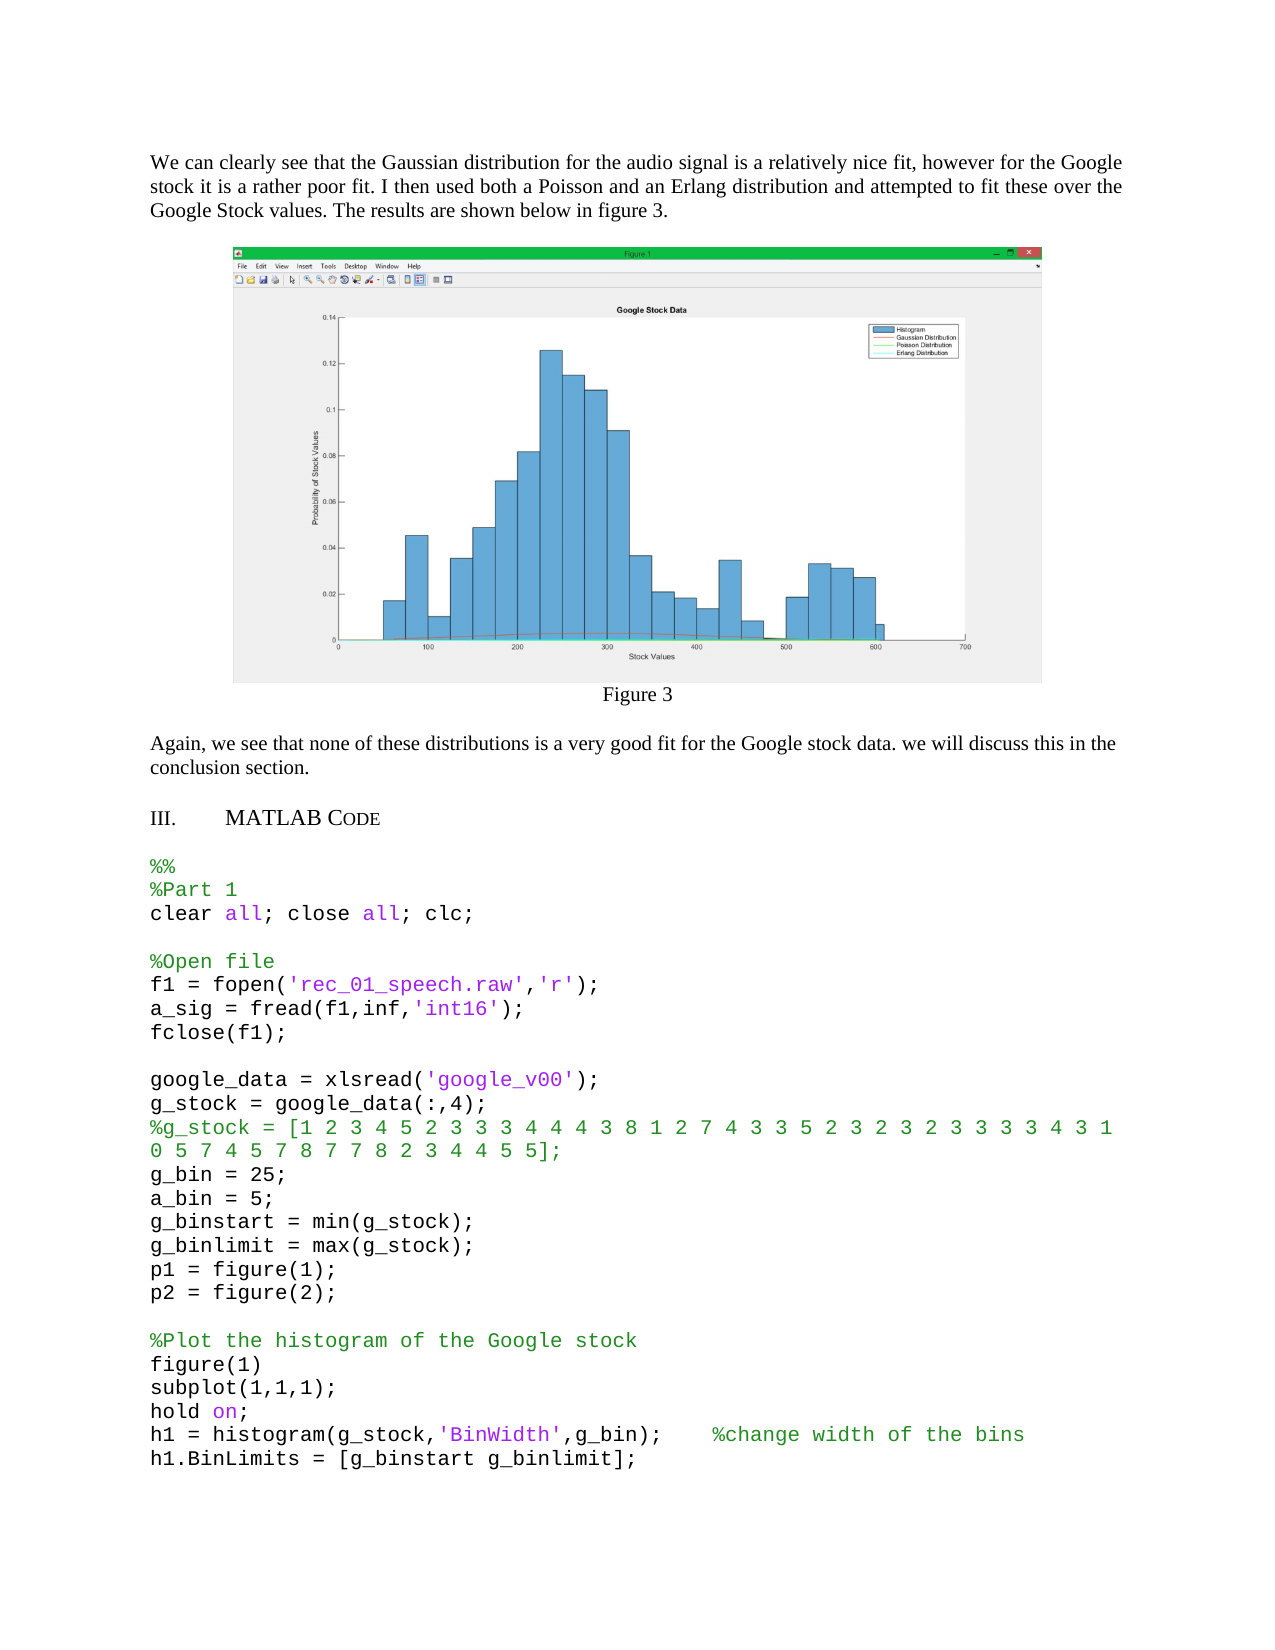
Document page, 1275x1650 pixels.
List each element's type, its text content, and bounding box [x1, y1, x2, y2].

text h1 = histogram(g_stock,'BinWidth',g_bin); %change width of the bins [150, 1424, 1125, 1448]
text g_stock = google_data(:,4); [150, 1093, 1125, 1117]
text %Plot the histogram of the Google stock [150, 1330, 1125, 1353]
text g_binlimit = max(g_stock); [150, 1235, 1125, 1258]
text %Open file [150, 951, 1125, 974]
text figure(1) [150, 1353, 1125, 1377]
text f1 = fopen('rec_01_speech.raw','r'); [150, 974, 1125, 998]
subtitle MATLAB Code [150, 804, 1125, 831]
text p1 = figure(1); [150, 1258, 1125, 1282]
text google_data = xlsread('google_v00'); [150, 1069, 1125, 1093]
text %g_stock = [1 2 3 4 5 2 3 3 3 4 4 4 3 8 1 2 7 4 3 3 5 2 3 2 3 2 3 3 3 3 4 3 1 0 5 7 4 5 7 8 7 7 8 2 3 4 4 5 5]; [150, 1117, 1125, 1164]
text g_binstart = min(g_stock); [150, 1211, 1125, 1235]
text p2 = figure(2); [150, 1282, 1125, 1306]
text hold on; [150, 1401, 1125, 1424]
text %Part 1 [150, 879, 1125, 903]
text subplot(1,1,1); [150, 1377, 1125, 1401]
text We can clearly see that the Gaussian distribution for the audio signal is a relatively nice fit, however for the Google stock it is a rather poor fit. I then used both a Poisson and an Erlang distribution and attempted to fit these over the Google Stock values. The results are shown below in figure 3. [150, 150, 1125, 222]
text a_bin = 5; [150, 1188, 1125, 1211]
text Again, we see that none of these distributions is a very good fit for the Google stock data. we will discuss this in the conclusion section. [150, 731, 1125, 779]
text fclose(f1); [150, 1022, 1125, 1045]
text %% [150, 856, 1125, 879]
text h1.BinLimits = [g_binstart g_binlimit]; [150, 1448, 1125, 1472]
text a_sig = fread(f1,inf,'int16'); [150, 998, 1125, 1022]
picture [233, 247, 1042, 683]
text clear all; close all; clc; [150, 903, 1125, 927]
text g_bin = 25; [150, 1164, 1125, 1188]
